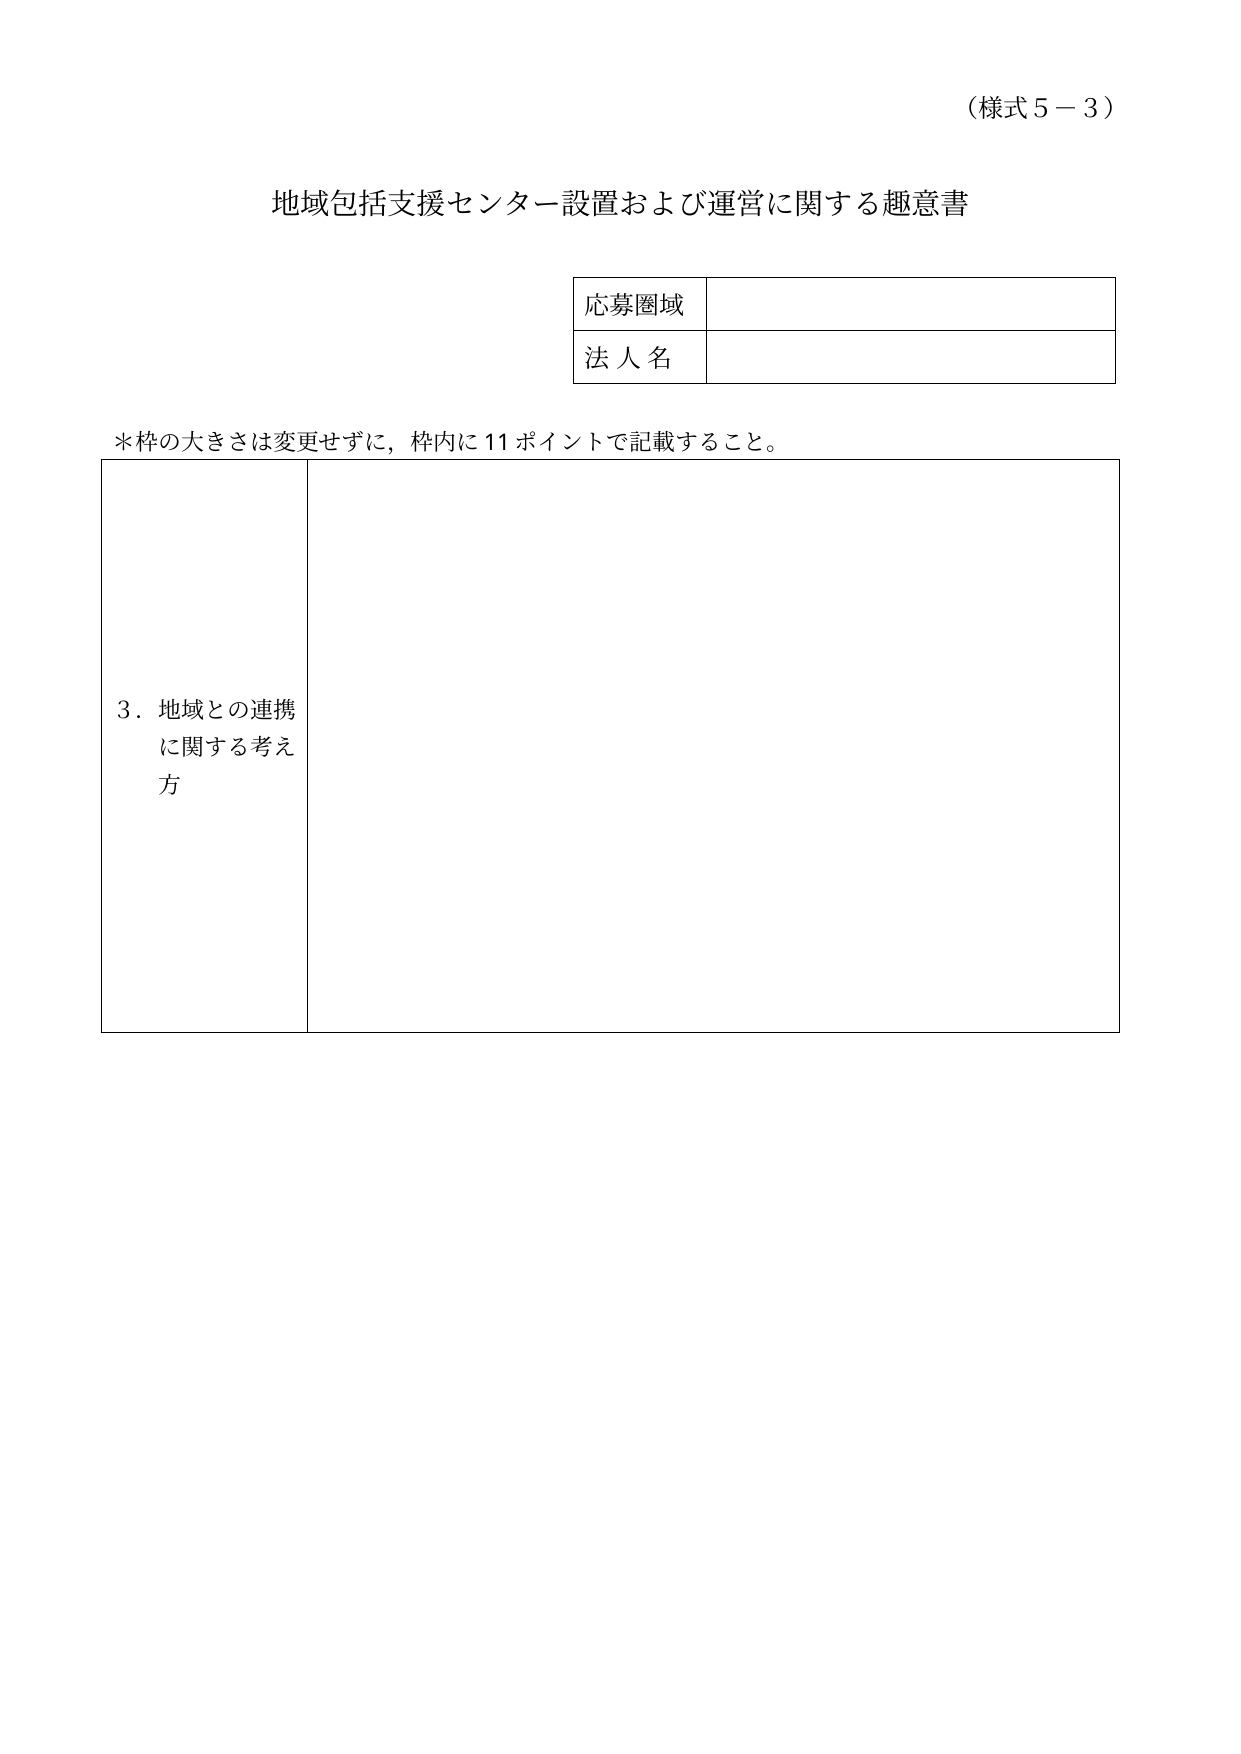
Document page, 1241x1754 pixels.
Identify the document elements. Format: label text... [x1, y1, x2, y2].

table_cell [707, 331, 1115, 383]
table_header 応募圏域 [574, 278, 706, 330]
table_cell 法人名 [574, 331, 706, 383]
table_header ３．地域との連携に関する考え方 [102, 460, 307, 1032]
text 地域包括支援センター設置および運営に関する趣意書 [112, 164, 1128, 239]
table_header [308, 460, 1119, 1032]
table_header [707, 278, 1115, 330]
text ＊枠の大きさは変更せずに，枠内に11ポイントで記載すること。 [112, 422, 1128, 459]
